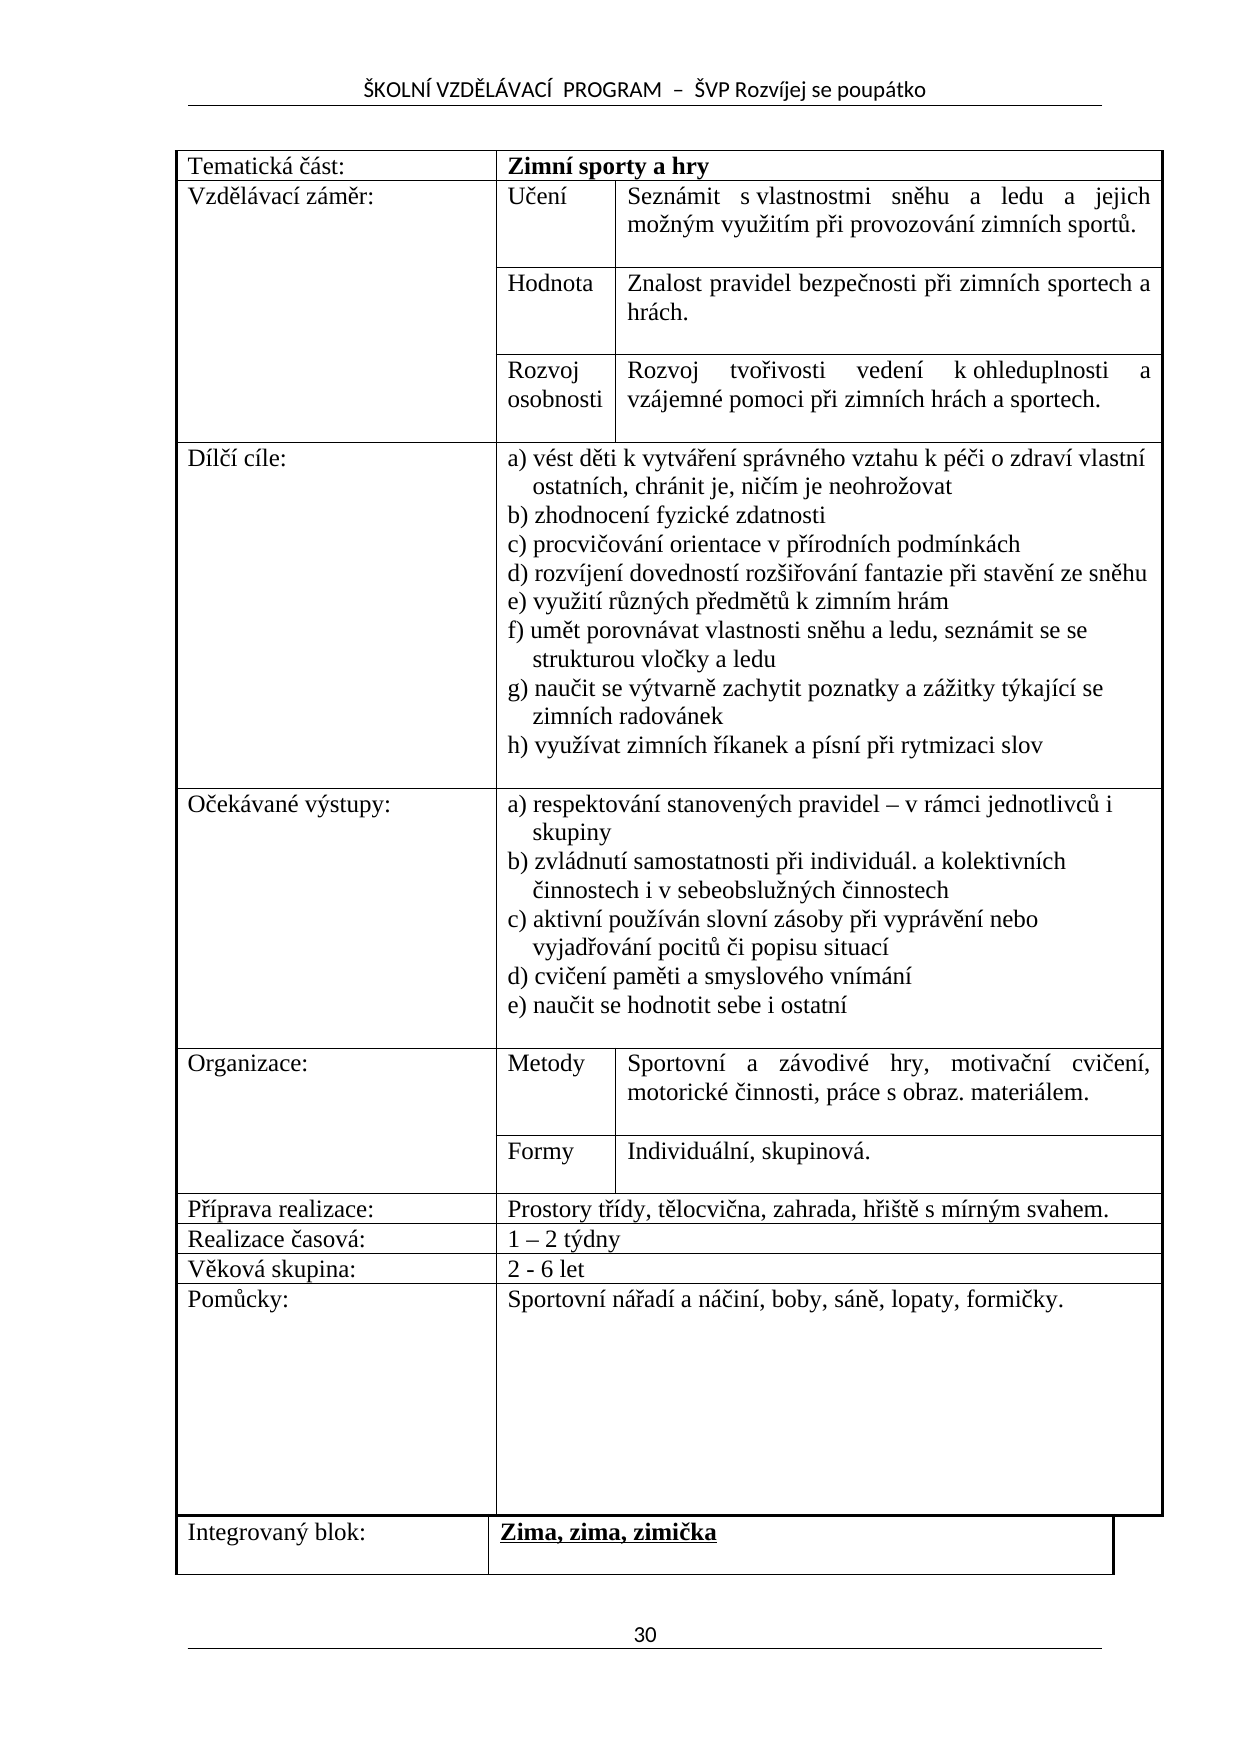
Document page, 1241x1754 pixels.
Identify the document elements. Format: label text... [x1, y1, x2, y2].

table_cell 2 - 6 let [497, 1254, 1161, 1283]
table_cell Dílčí cíle: [178, 443, 496, 788]
table_cell Vzdělávací záměr: [178, 181, 496, 442]
table_cell Rozvoj osobnosti [497, 355, 615, 442]
table_cell Formy [497, 1136, 615, 1193]
table_cell Seznámit s vlastnostmi sněhu a ledu a jejich možným využitím při provozování zimních sportů. [616, 181, 1161, 267]
table_cell Učení [497, 181, 615, 267]
table_cell Sportovní a závodivé hry, motivační cvičení, motorické činnosti, práce s obraz. materiálem. [616, 1049, 1161, 1135]
table_cell Metody [497, 1049, 615, 1135]
table_cell Prostory třídy, tělocvična, zahrada, hřiště s mírným svahem. [497, 1194, 1161, 1223]
table_cell Pomůcky: [178, 1284, 496, 1514]
table_cell Realizace časová: [178, 1224, 496, 1253]
table_cell Organizace: [178, 1049, 496, 1193]
table_cell Integrovaný blok: [178, 1517, 488, 1574]
table_cell a) vést děti k vytváření správného vztahu k péči o zdraví vlastní ostatních, chránit je, ničím je neohrožovat b) zhodnocení fyzické zdatnosti c) procvičování orientace v přírodních podmínkách d) rozvíjení dovedností rozšiřování fantazie při stavění ze sněhu e) využití různých předmětů k zimním hrám f) umět porovnávat vlastnosti sněhu a ledu, seznámit se se strukturou vločky a ledu g) naučit se výtvarně zachytit poznatky a zážitky týkající se zimních radovánek h) využívat zimních říkanek a písní při rytmizaci slov [497, 443, 1161, 788]
table_cell Očekávané výstupy: [178, 789, 496, 1047]
table_cell Zima, zima, zimička [489, 1517, 1112, 1574]
table_cell Tematická část: [178, 151, 496, 180]
table_cell Znalost pravidel bezpečnosti při zimních sportech a hrách. [616, 268, 1161, 354]
table_cell Individuální, skupinová. [616, 1136, 1161, 1193]
table_cell Zimní sporty a hry [497, 151, 1161, 180]
table_cell Hodnota [497, 268, 615, 354]
table_cell a) respektování stanovených pravidel – v rámci jednotlivců i skupiny b) zvládnutí samostatnosti při individuál. a kolektivních činnostech i v sebeobslužných činnostech c) aktivní používán slovní zásoby při vyprávění nebo vyjadřování pocitů či popisu situací d) cvičení paměti a smyslového vnímání e) naučit se hodnotit sebe i ostatní [497, 789, 1161, 1047]
table_cell Věková skupina: [178, 1254, 496, 1283]
table_cell Sportovní nářadí a náčiní, boby, sáně, lopaty, formičky. [497, 1284, 1161, 1514]
table_cell 1 – 2 týdny [497, 1224, 1161, 1253]
table_cell Rozvoj tvořivosti vedení k ohleduplnosti a vzájemné pomoci při zimních hrách a sportech. [616, 355, 1161, 442]
table_cell Příprava realizace: [178, 1194, 496, 1223]
